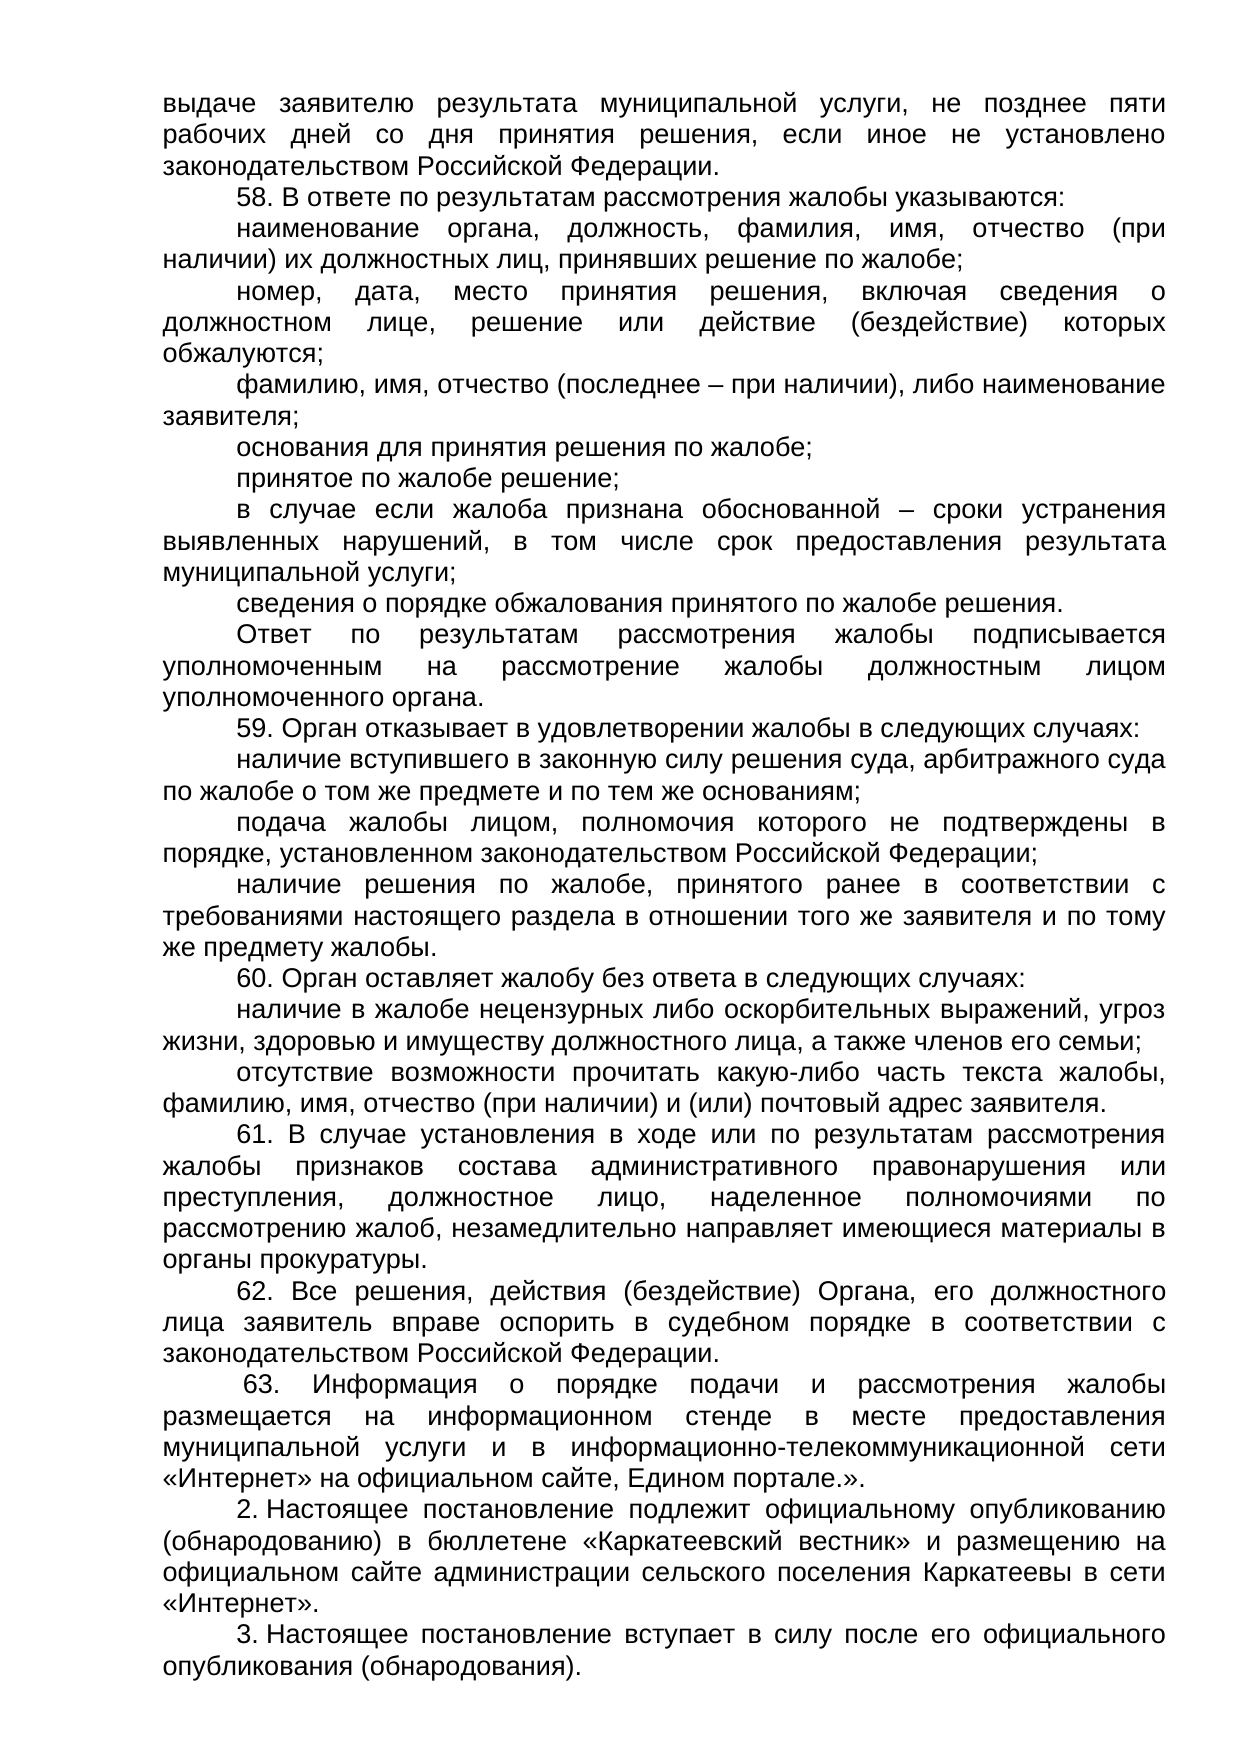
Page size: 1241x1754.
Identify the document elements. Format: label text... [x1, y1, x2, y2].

text 60. Орган оставляет жалобу без ответа в следующих случаях: [162, 962, 1167, 993]
text номер, дата, место принятия решения, включая сведения о должностном лице, решение или действие (бездействие) которых обжалуются; [162, 275, 1167, 368]
text 59. Орган отказывает в удовлетворении жалобы в следующих случаях: [162, 712, 1167, 743]
text подача жалобы лицом, полномочия которого не подтверждены в порядке, установленном законодательством Российской Федерации; [162, 806, 1167, 868]
text Ответ по результатам рассмотрения жалобы подписывается уполномоченным на рассмотрение жалобы должностным лицом уполномоченного органа. [162, 618, 1167, 712]
text в случае если жалоба признана обоснованной – сроки устранения выявленных нарушений, в том числе срок предоставления результата муниципальной услуги; [162, 493, 1167, 587]
text 58. В ответе по результатам рассмотрения жалобы указываются: [162, 181, 1167, 212]
text фамилию, имя, отчество (последнее – при наличии), либо наименование заявителя; [162, 368, 1167, 431]
text 62. Все решения, действия (бездействие) Органа, его должностного лица заявитель вправе оспорить в судебном порядке в соответствии с законодательством Российской Федерации. [162, 1275, 1167, 1368]
text наличие в жалобе нецензурных либо оскорбительных выражений, угроз жизни, здоровью и имуществу должностного лица, а также членов его семьи; [162, 993, 1167, 1056]
list Настоящее постановление вступает в силу после его официального опубликования (обнародования). [162, 1618, 1167, 1681]
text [162, 87, 1167, 181]
text принятое по жалобе решение; [162, 462, 1167, 493]
text сведения о порядке обжалования принятого по жалобе решения. [162, 587, 1167, 618]
text основания для принятия решения по жалобе; [162, 431, 1167, 462]
text 61. В случае установления в ходе или по результатам рассмотрения жалобы признаков состава административного правонарушения или преступления, должностное лицо, наделенное полномочиями по рассмотрению жалоб, незамедлительно направляет имеющиеся материалы в органы прокуратуры. [162, 1118, 1167, 1275]
text наименование органа, должность, фамилия, имя, отчество (при наличии) их должностных лиц, принявших решение по жалобе; [162, 212, 1167, 275]
text отсутствие возможности прочитать какую-либо часть текста жалобы, фамилию, имя, отчество (при наличии) и (или) почтовый адрес заявителя. [162, 1056, 1167, 1118]
text 63. Информация о порядке подачи и рассмотрения жалобы размещается на информационном стенде в месте предоставления муниципальной услуги и в информационно-телекоммуникационной сети «Интернет» на официальном сайте, Едином портале.». [162, 1368, 1167, 1493]
list Настоящее постановление подлежит официальному опубликованию (обнародованию) в бюллетене «Каркатеевский вестник» и размещению на официальном сайте администрации сельского поселения Каркатеевы в сети «Интернет». [162, 1493, 1167, 1618]
text наличие решения по жалобе, принятого ранее в соответствии с требованиями настоящего раздела в отношении того же заявителя и по тому же предмету жалобы. [162, 868, 1167, 962]
text наличие вступившего в законную силу решения суда, арбитражного суда по жалобе о том же предмете и по тем же основаниям; [162, 743, 1167, 806]
